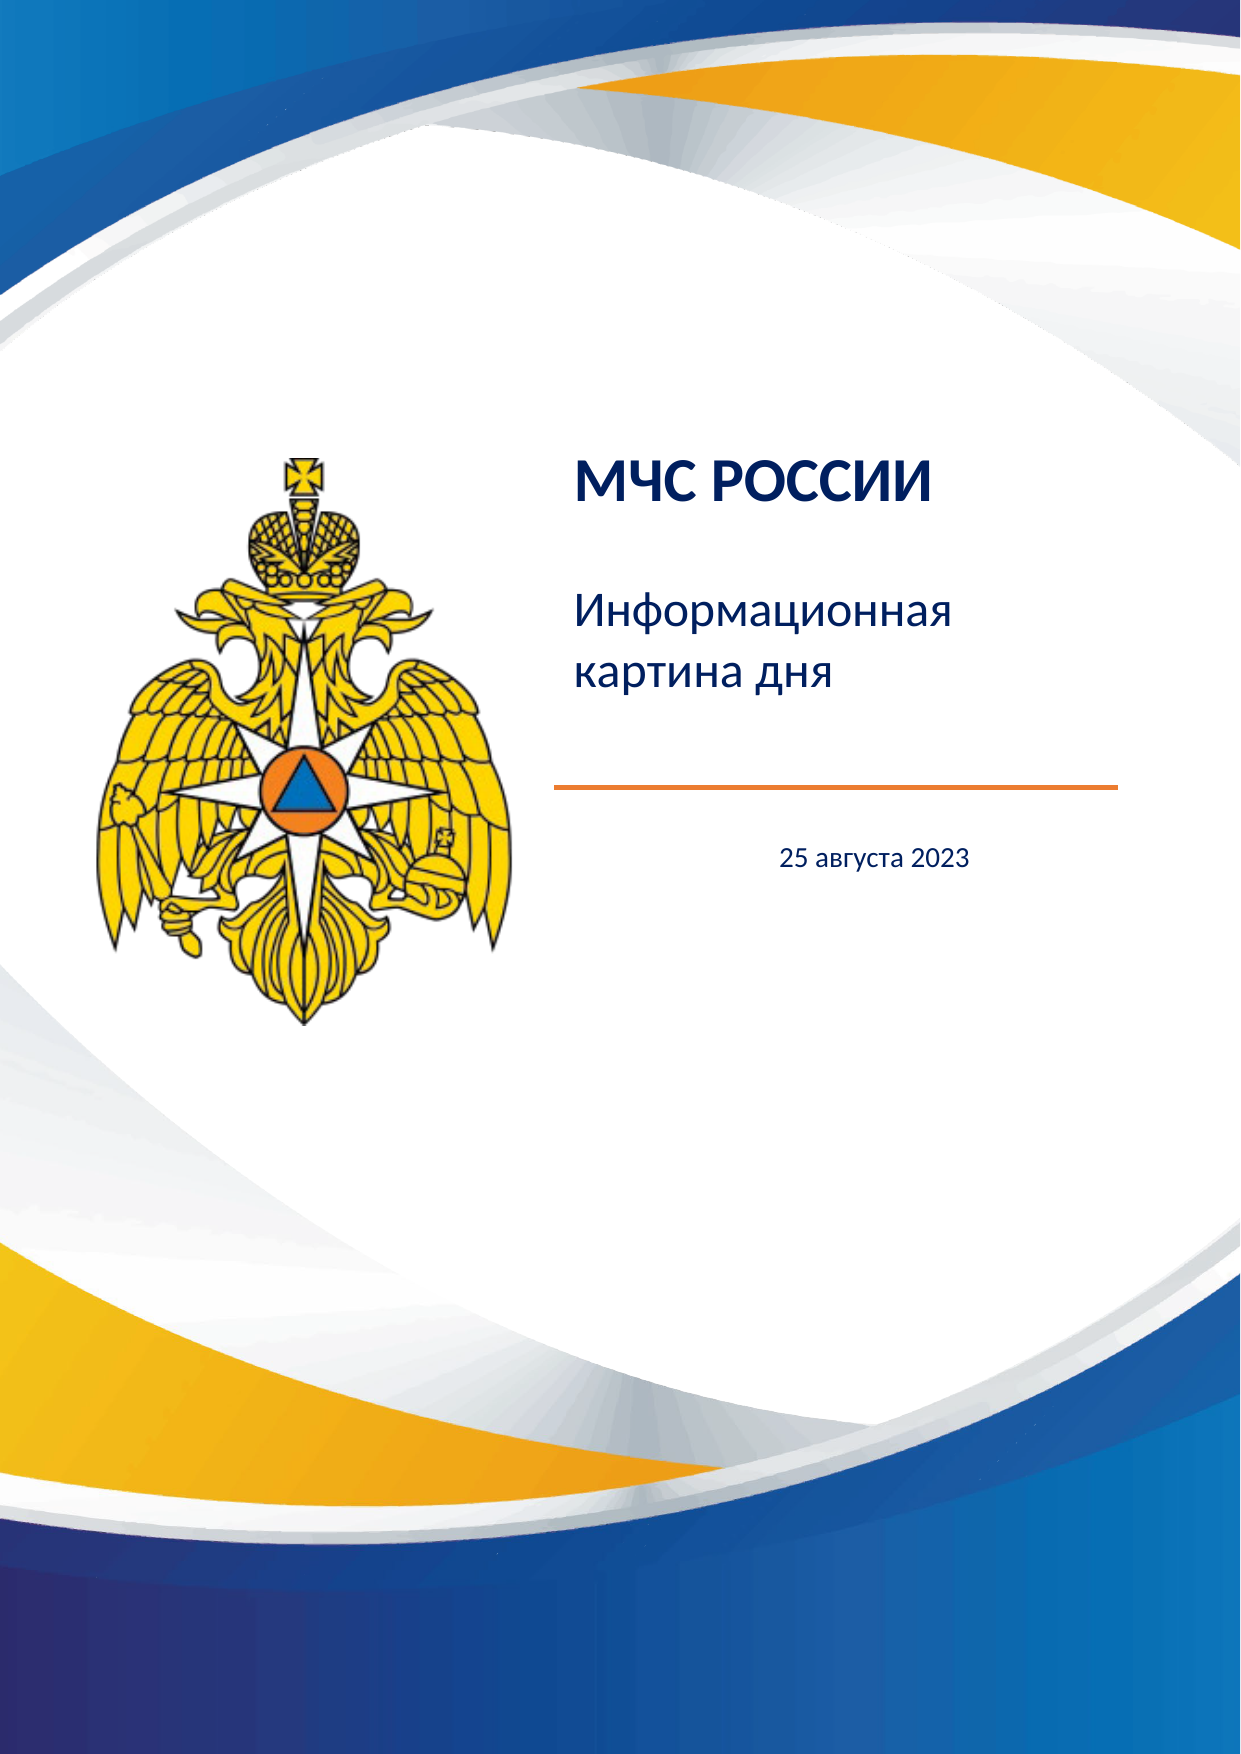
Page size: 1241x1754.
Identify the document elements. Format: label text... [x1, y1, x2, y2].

picture [0, 0, 1241, 1754]
text 25 августа 2023 [552, 839, 1196, 875]
